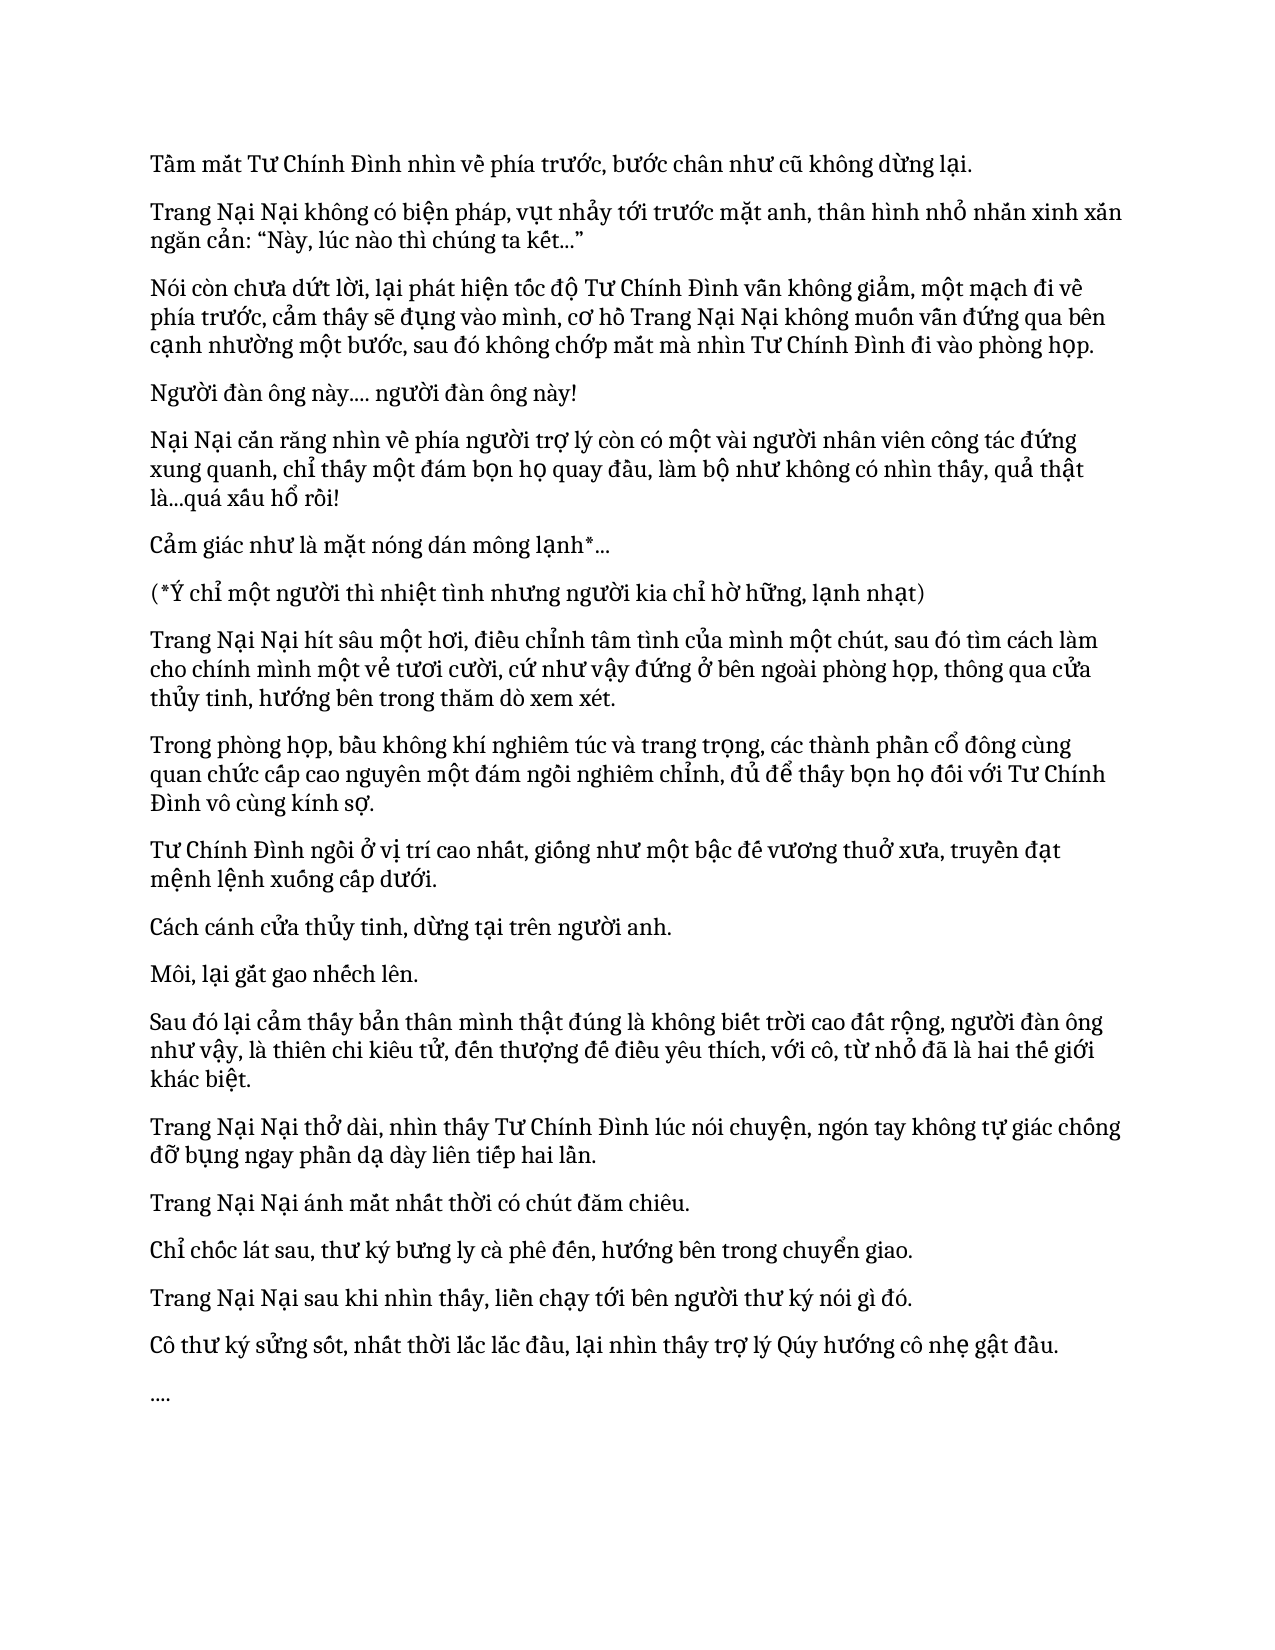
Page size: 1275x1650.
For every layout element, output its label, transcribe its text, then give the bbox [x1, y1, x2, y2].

text Trong phòng họp, bầu không khí nghiêm túc và trang trọng, các thành phần cổ đông cùng quan chức cấp cao nguyên một đám ngồi nghiêm chỉnh, đủ để thấy bọn họ đối với Tư Chính Đình vô cùng kính sợ. [150, 731, 1125, 817]
text Nại Nại cắn răng nhìn về phía người trợ lý còn có một vài người nhân viên công tác đứng xung quanh, chỉ thấy một đám bọn họ quay đầu, làm bộ như không có nhìn thấy, quả thật là...quá xấu hổ rồi! [150, 426, 1125, 512]
text Trang Nại Nại hít sâu một hơi, điều chỉnh tâm tình của mình một chút, sau đó tìm cách làm cho chính mình một vẻ tươi cười, cứ như vậy đứng ở bên ngoài phòng họp, thông qua cửa thủy tinh, hướng bên trong thăm dò xem xét. [150, 626, 1125, 712]
text Cô thư ký sửng sốt, nhất thời lắc lắc đầu, lại nhìn thấy trợ lý Qúy hướng cô nhẹ gật đầu. [150, 1331, 1125, 1360]
text Sau đó lại cảm thấy bản thân mình thật đúng là không biết trời cao đất rộng, người đàn ông như vậy, là thiên chi kiêu tử, đến thượng đế điều yêu thích, với cô, từ nhỏ đã là hai thế giới khác biệt. [150, 1007, 1125, 1094]
text Trang Nại Nại sau khi nhìn thấy, liền chạy tới bên người thư ký nói gì đó. [150, 1284, 1125, 1312]
text Trang Nại Nại thở dài, nhìn thấy Tư Chính Đình lúc nói chuyện, ngón tay không tự giác chống đỡ bụng ngay phần dạ dày liên tiếp hai lần. [150, 1112, 1125, 1170]
text Nói còn chưa dứt lời, lại phát hiện tốc độ Tư Chính Đình vẫn không giảm, một mạch đi về phía trước, cảm thấy sẽ đụng vào mình, cơ hồ Trang Nại Nại không muốn vẫn đứng qua bên cạnh nhường một bước, sau đó không chớp mắt mà nhìn Tư Chính Đình đi vào phòng họp. [150, 274, 1125, 360]
text Trang Nại Nại ánh mắt nhất thời có chút đăm chiêu. [150, 1189, 1125, 1217]
text Trang Nại Nại không có biện pháp, vụt nhảy tới trước mặt anh, thân hình nhỏ nhắn xinh xắn ngăn cản: “Này, lúc nào thì chúng ta kết...” [150, 197, 1125, 255]
text Tầm mắt Tư Chính Đình nhìn về phía trước, bước chân như cũ không dừng lại. [150, 150, 1125, 179]
text Cách cánh cửa thủy tinh, dừng tại trên người anh. [150, 912, 1125, 941]
text Người đàn ông này.... người đàn ông này! [150, 379, 1125, 407]
text Tư Chính Đình ngồi ở vị trí cao nhất, giống như một bậc đế vương thuở xưa, truyền đạt mệnh lệnh xuống cấp dưới. [150, 836, 1125, 894]
text Cảm giác như là mặt nóng dán mông lạnh*... [150, 531, 1125, 560]
text (*Ý chỉ một người thì nhiệt tình nhưng người kia chỉ hờ hững, lạnh nhạt) [150, 579, 1125, 607]
text .... [150, 1379, 1125, 1407]
text Chỉ chốc lát sau, thư ký bưng ly cà phê đến, hướng bên trong chuyển giao. [150, 1236, 1125, 1265]
text Môi, lại gắt gao nhếch lên. [150, 960, 1125, 989]
